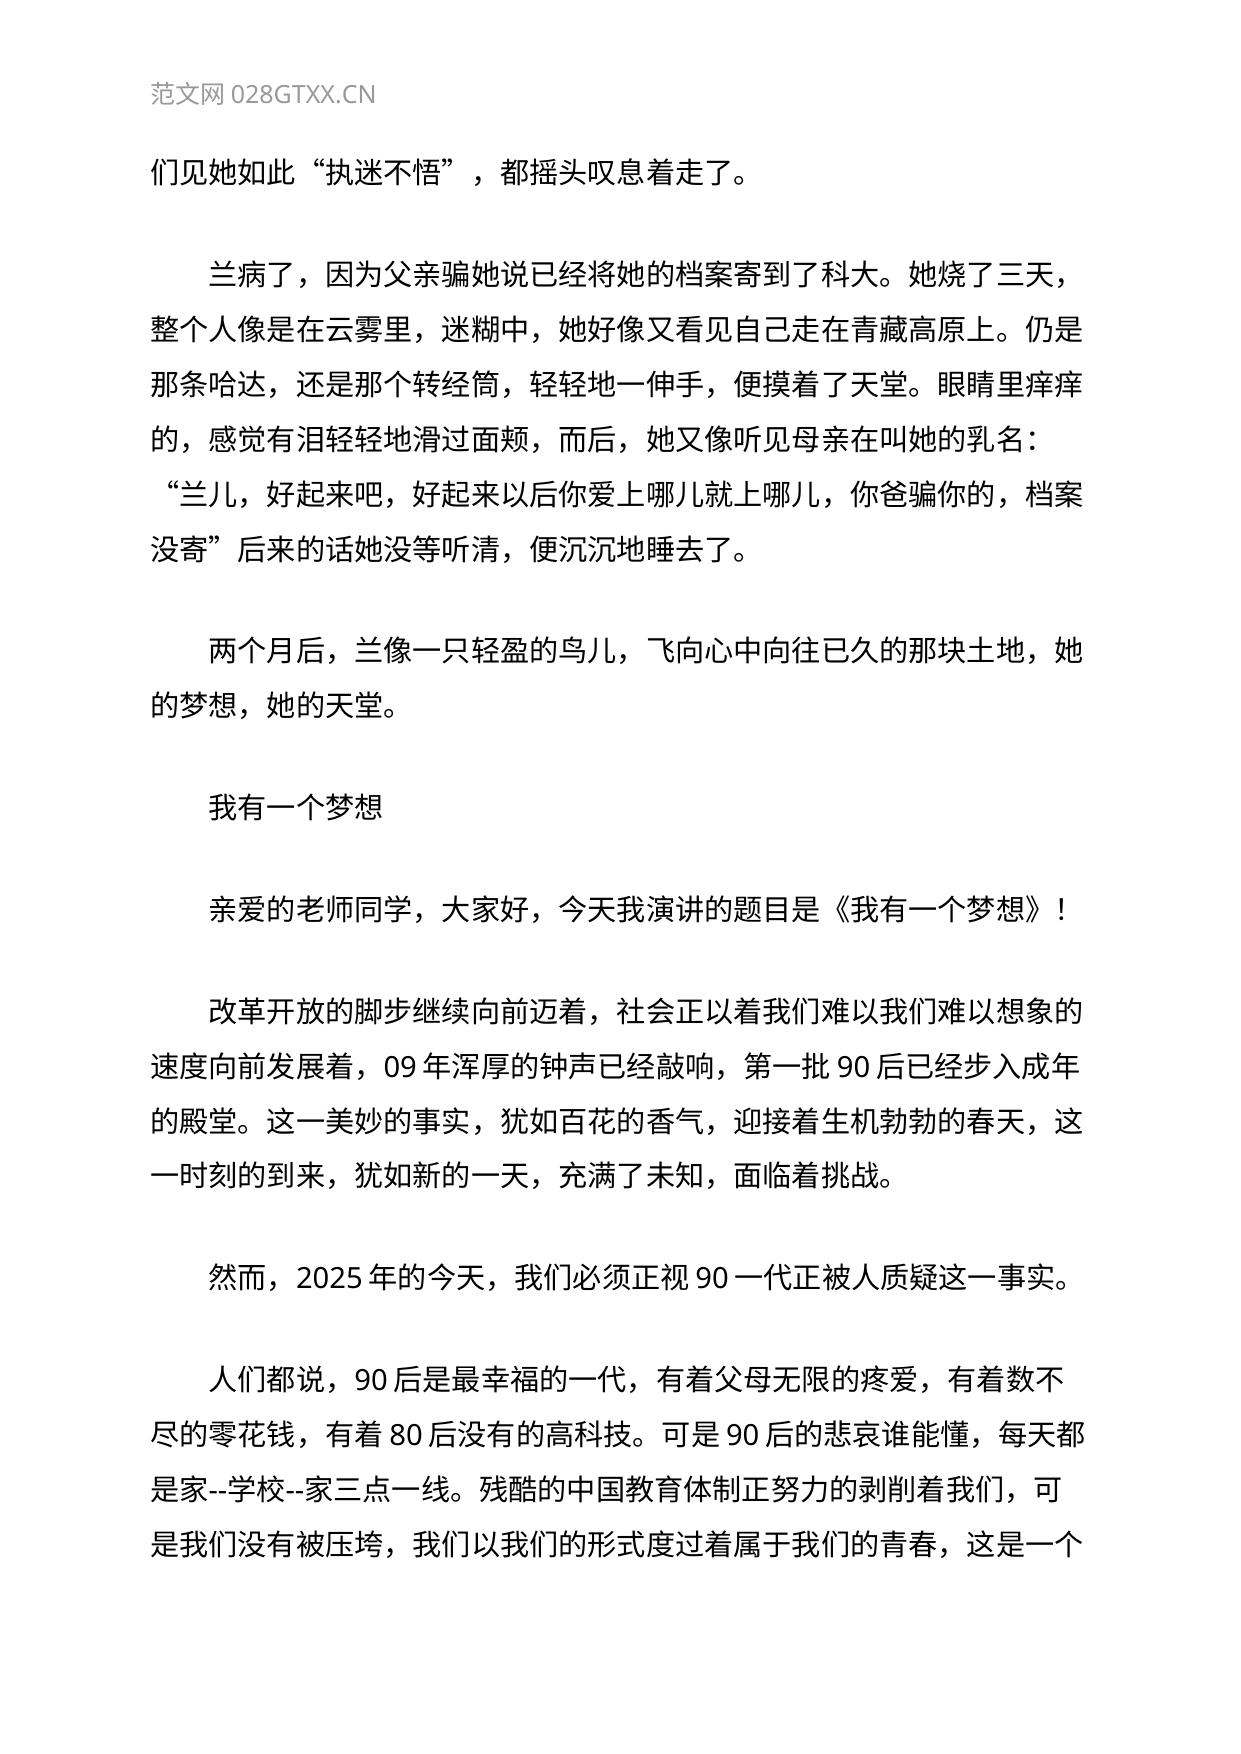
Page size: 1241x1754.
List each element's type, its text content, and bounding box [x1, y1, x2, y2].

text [150, 1357, 1090, 1564]
text 然而，2025年的今天，我们必须正视90一代正被人质疑这一事实。 [150, 1255, 1090, 1297]
text 我有一个梦想 [150, 785, 1090, 827]
text 亲爱的老师同学，大家好，今天我演讲的题目是《我有一个梦想》！ [150, 886, 1090, 929]
text 两个月后，兰像一只轻盈的鸟儿，飞向心中向往已久的那块土地，她的梦想，她的天堂。 [150, 628, 1090, 725]
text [150, 150, 1090, 192]
text 改革开放的脚步继续向前迈着，社会正以着我们难以我们难以想象的速度向前发展着，09年浑厚的钟声已经敲响，第一批90后已经步入成年的殿堂。这一美妙的事实，犹如百花的香气，迎接着生机勃勃的春天，这一时刻的到来，犹如新的一天，充满了未知，面临着挑战。 [150, 988, 1090, 1195]
text 兰病了，因为父亲骗她说已经将她的档案寄到了科大。她烧了三天，整个人像是在云雾里，迷糊中，她好像又看见自己走在青藏高原上。仍是那条哈达，还是那个转经筒，轻轻地一伸手，便摸着了天堂。眼睛里痒痒的，感觉有泪轻轻地滑过面颊，而后，她又像听见母亲在叫她的乳名：“兰儿，好起来吧，好起来以后你爱上哪儿就上哪儿，你爸骗你的，档案没寄”后来的话她没等听清，便沉沉地睡去了。 [150, 252, 1090, 568]
